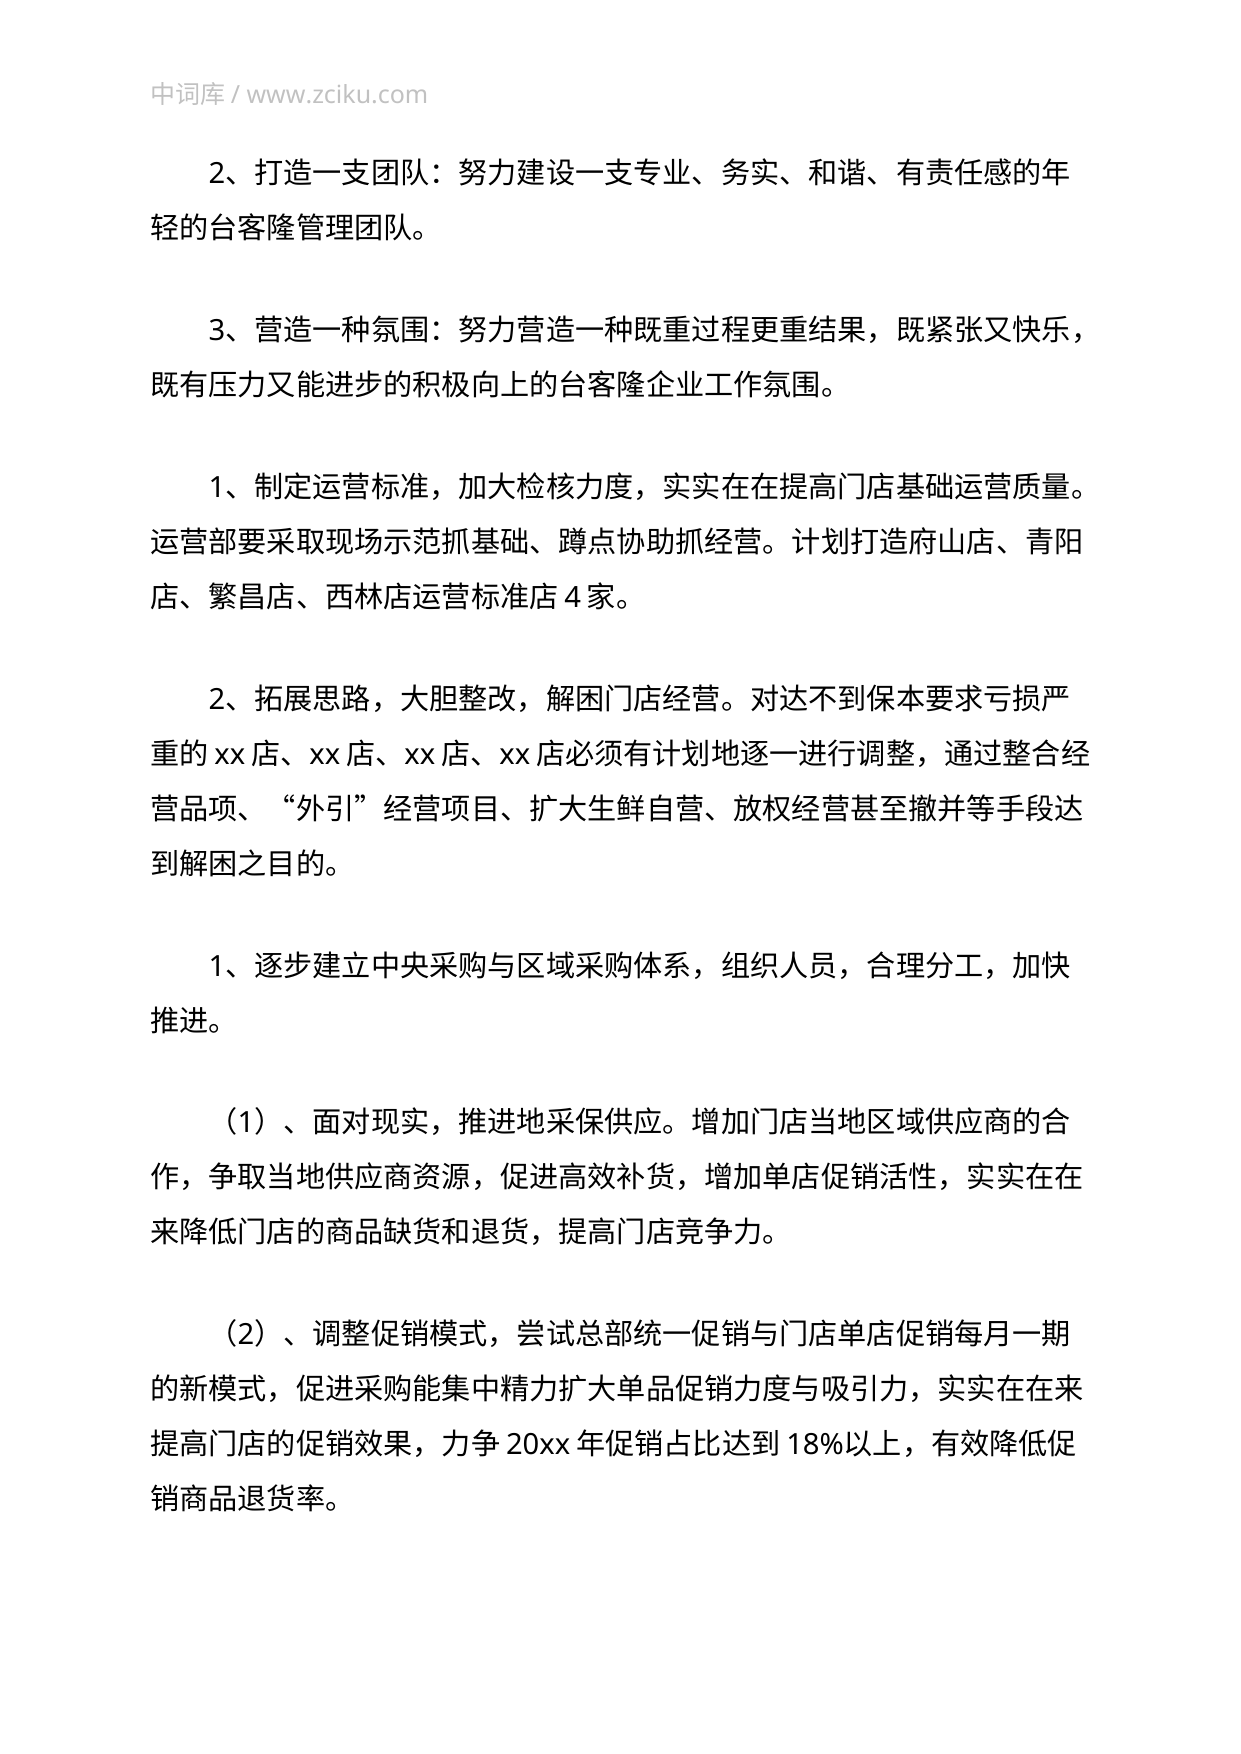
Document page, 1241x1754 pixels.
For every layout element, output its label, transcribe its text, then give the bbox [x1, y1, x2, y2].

text （1）、面对现实，推进地采保供应。增加门店当地区域供应商的合作，争取当地供应商资源，促进高效补货，增加单店促销活性，实实在在来降低门店的商品缺货和退货，提高门店竞争力。 [150, 1099, 1090, 1251]
text 1、制定运营标准，加大检核力度，实实在在提高门店基础运营质量。运营部要采取现场示范抓基础、蹲点协助抓经营。计划打造府山店、青阳店、繁昌店、西林店运营标准店4家。 [150, 463, 1090, 616]
text 1、逐步建立中央采购与区域采购体系，组织人员，合理分工，加快推进。 [150, 942, 1090, 1039]
text 3、营造一种氛围：努力营造一种既重过程更重结果，既紧张又快乐，既有压力又能进步的积极向上的台客隆企业工作氛围。 [150, 307, 1090, 404]
text 2、打造一支团队：努力建设一支专业、务实、和谐、有责任感的年轻的台客隆管理团队。 [150, 150, 1090, 247]
text 2、拓展思路，大胆整改，解困门店经营。对达不到保本要求亏损严重的xx店、xx店、xx店、xx店必须有计划地逐一进行调整，通过整合经营品项、“外引”经营项目、扩大生鲜自营、放权经营甚至撤并等手段达到解困之目的。 [150, 675, 1090, 883]
text （2）、调整促销模式，尝试总部统一促销与门店单店促销每月一期的新模式，促进采购能集中精力扩大单品促销力度与吸引力，实实在在来提高门店的促销效果，力争20xx年促销占比达到18%以上，有效降低促销商品退货率。 [150, 1311, 1090, 1518]
